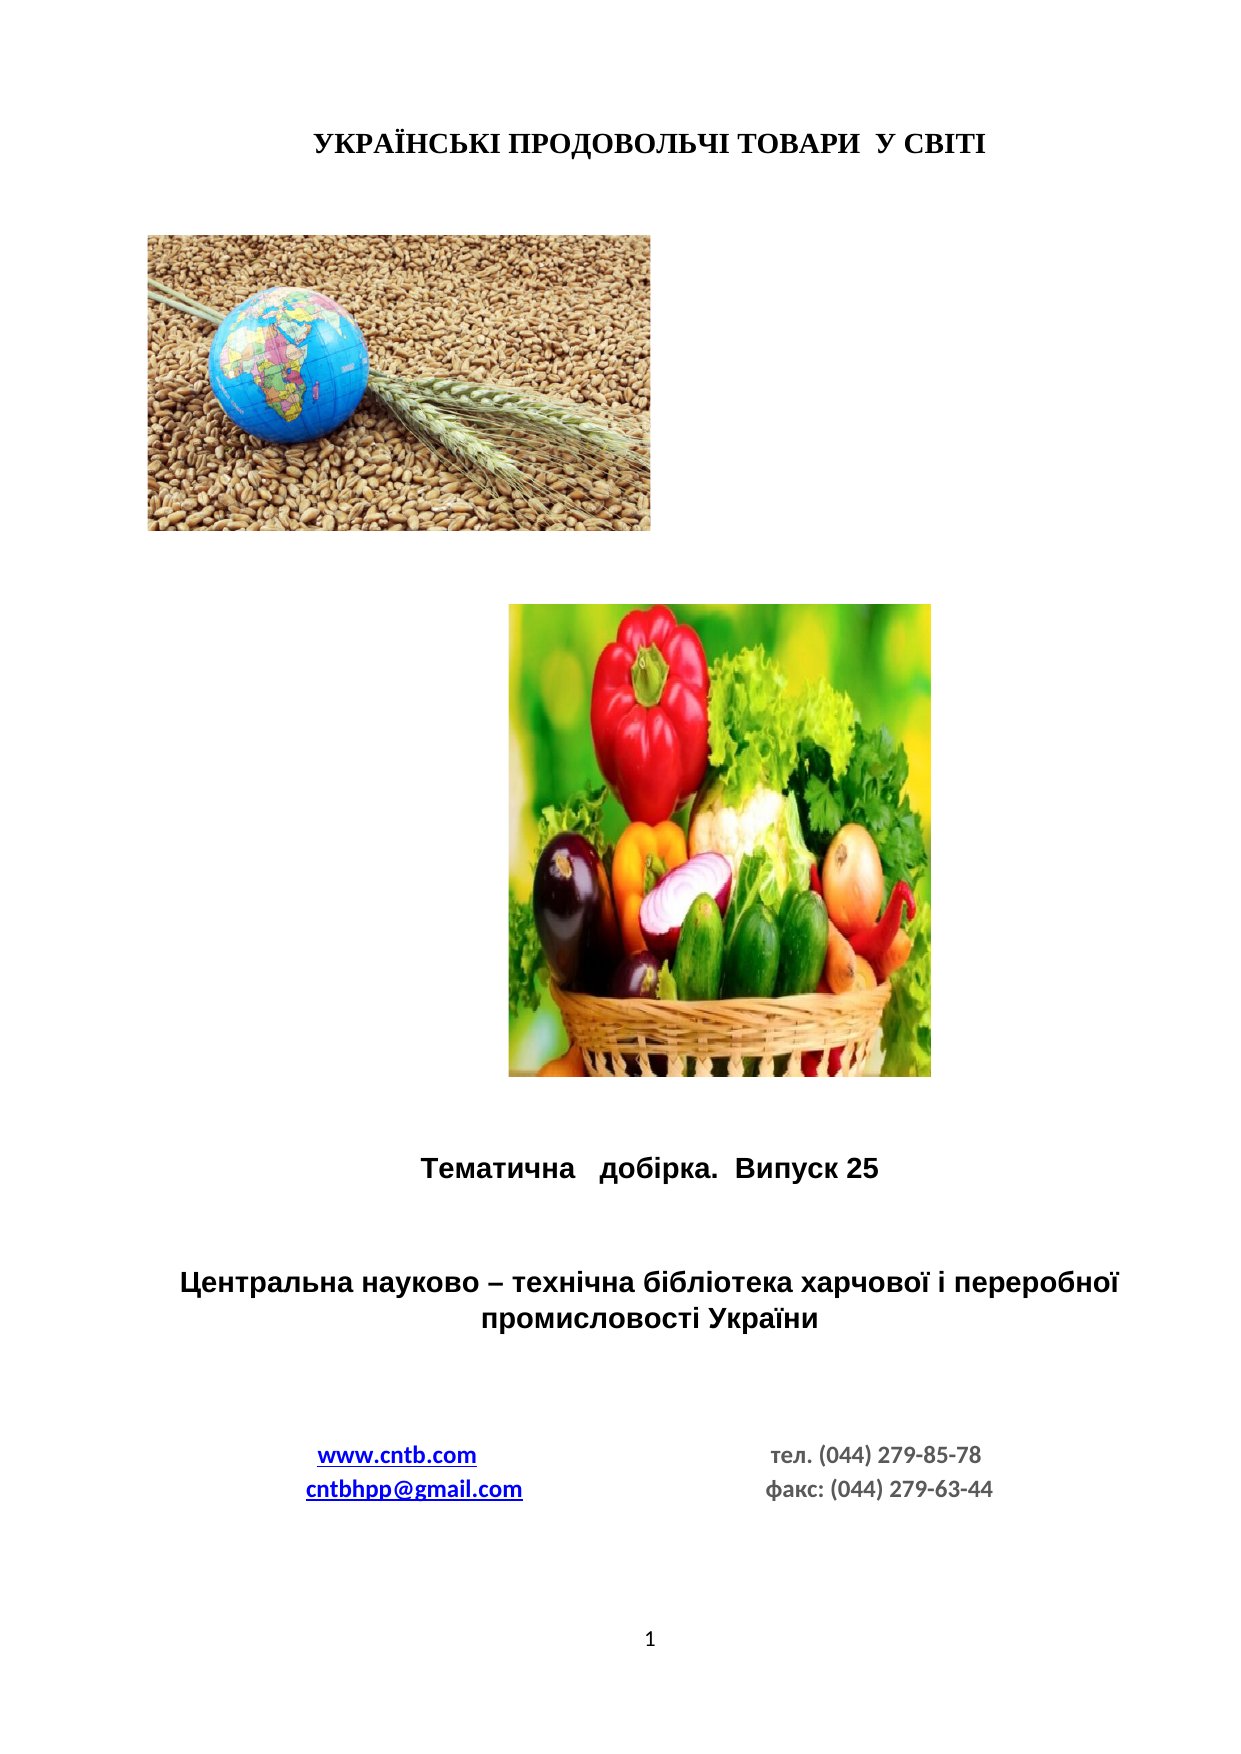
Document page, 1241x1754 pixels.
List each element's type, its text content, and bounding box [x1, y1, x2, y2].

text Центральна науково – технічна бібліотека харчової і переробної промисловості України [148, 1265, 1152, 1334]
picture [147, 235, 651, 531]
text cntbhpp@gmail.com факс: (044) 279-63-44 [148, 1473, 1152, 1504]
picture [508, 604, 931, 1077]
text Тематична добірка. Випуск 25 [148, 1151, 1152, 1184]
subtitle УКРАЇНСЬКІ ПРОДОВОЛЬЧІ ТОВАРИ У СВІТІ [148, 126, 1152, 159]
text www.cntb.com тел. (044) 279-85-78 [148, 1439, 1152, 1470]
